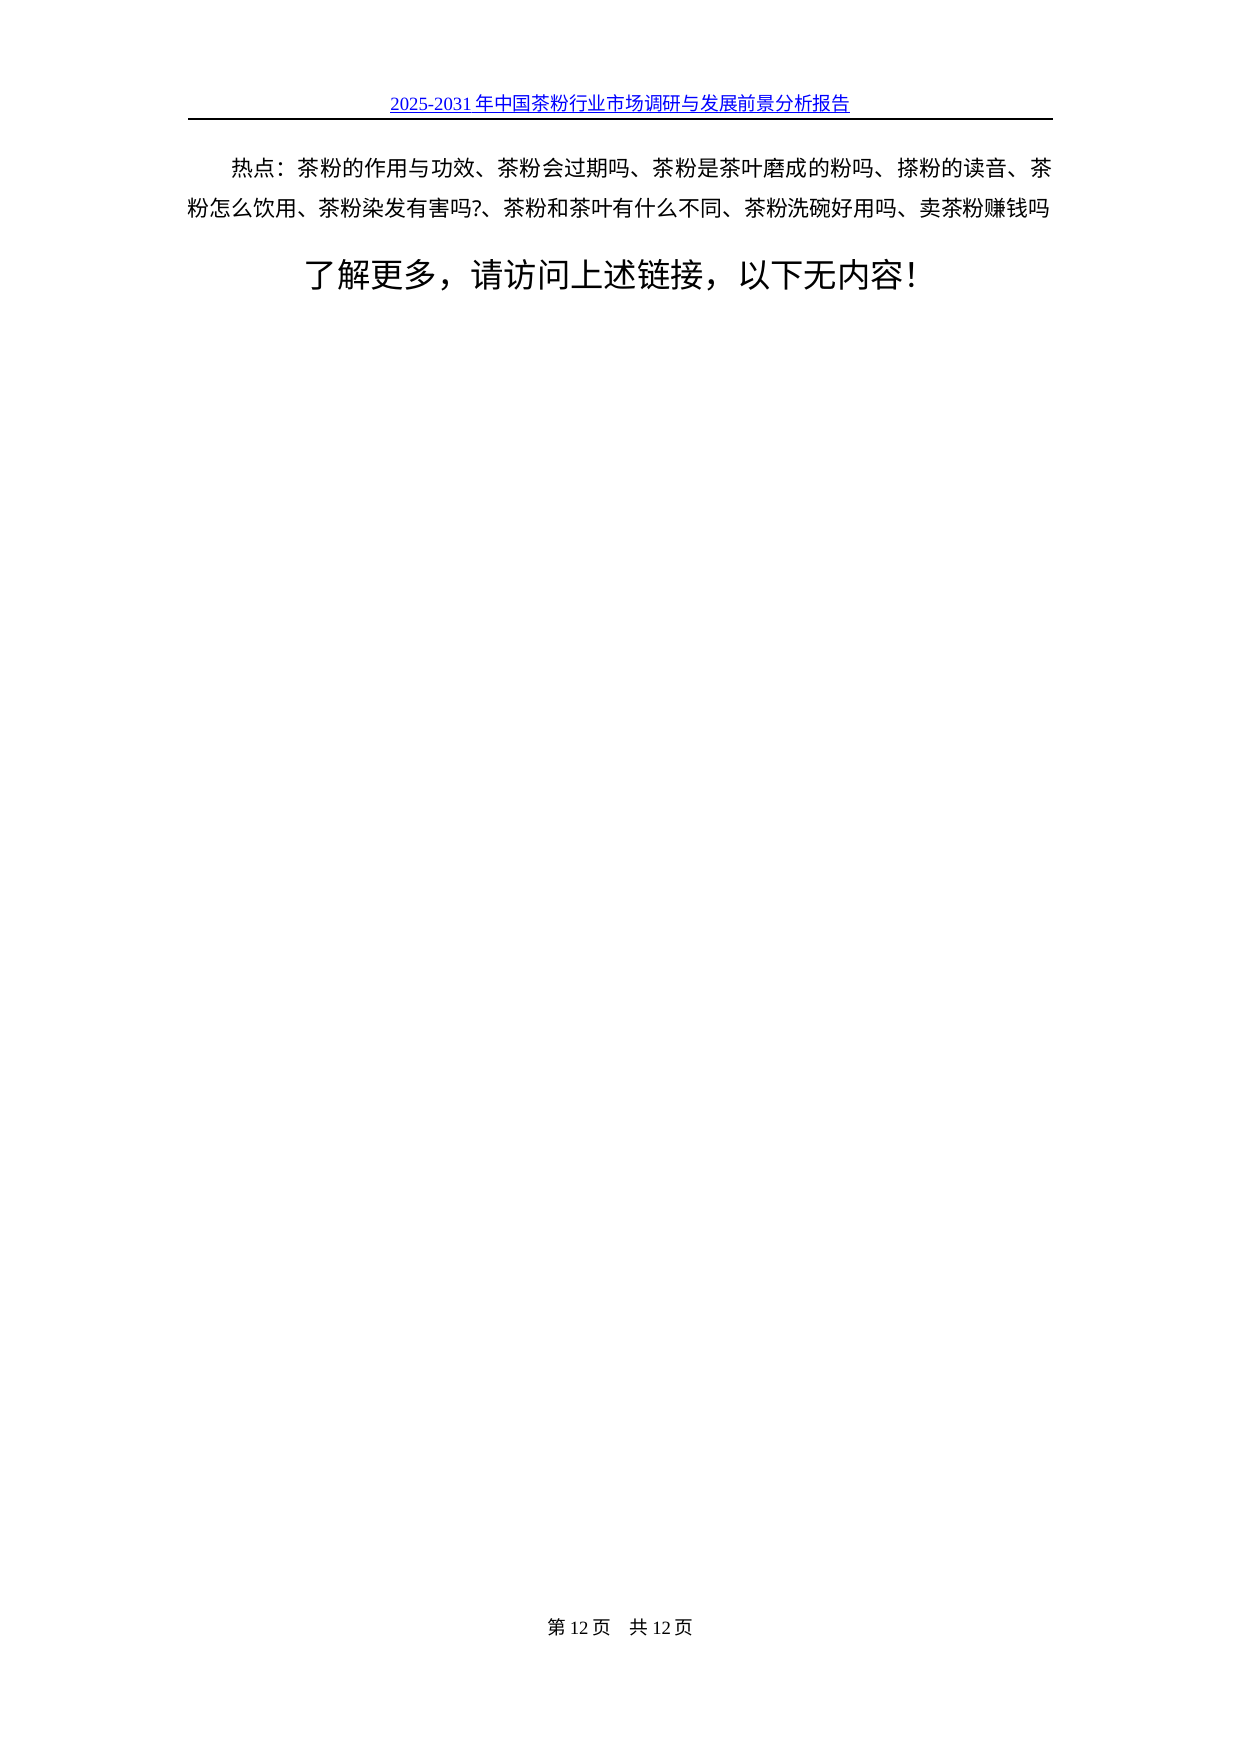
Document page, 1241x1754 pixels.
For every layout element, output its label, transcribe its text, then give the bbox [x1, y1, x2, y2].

text 热点：茶粉的作用与功效、茶粉会过期吗、茶粉是茶叶磨成的粉吗、搽粉的读音、茶粉怎么饮用、茶粉染发有害吗?、茶粉和茶叶有什么不同、茶粉洗碗好用吗、卖茶粉赚钱吗 [187, 150, 1053, 223]
title 了解更多，请访问上述链接，以下无内容！ [187, 241, 1053, 306]
